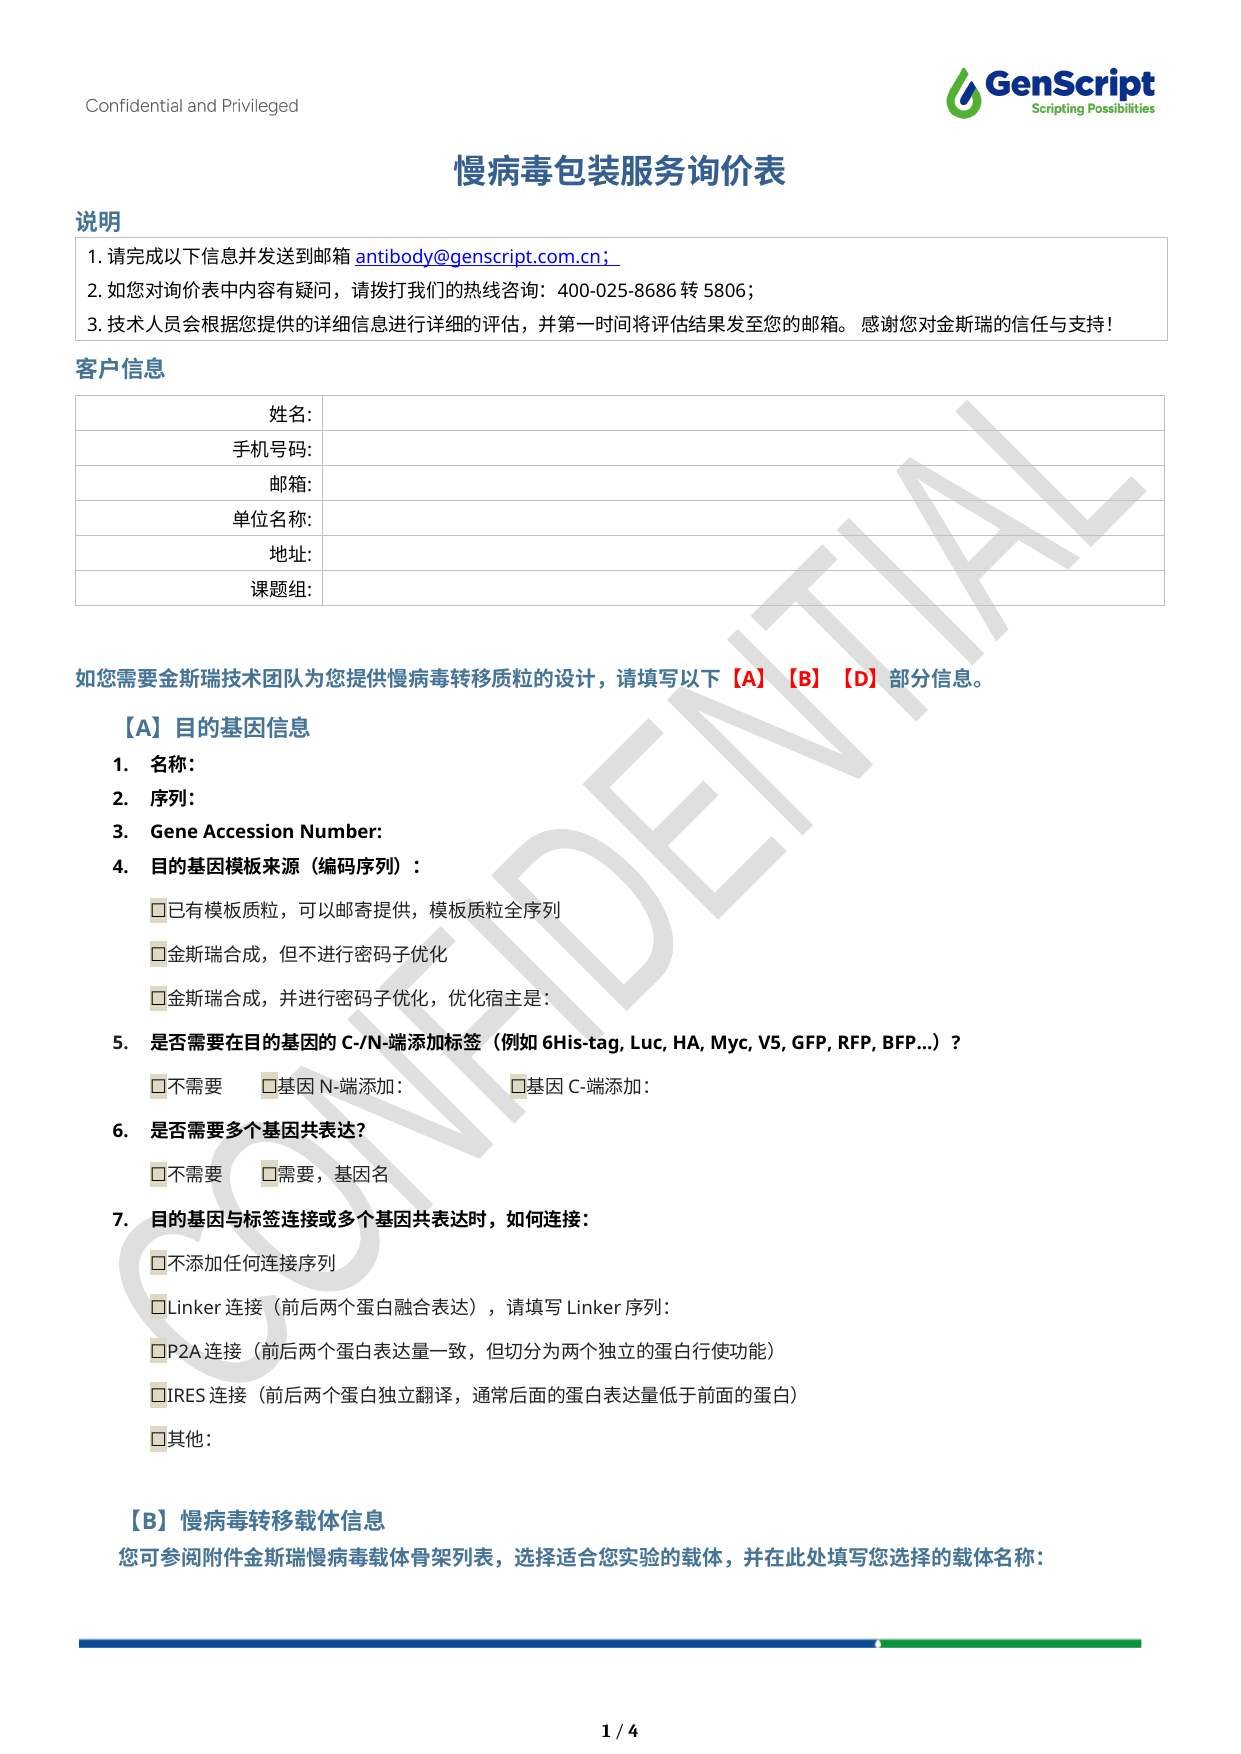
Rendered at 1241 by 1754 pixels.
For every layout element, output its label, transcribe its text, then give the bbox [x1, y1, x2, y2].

table_cell 地址: [76, 536, 322, 570]
table_cell 手机号码: [76, 431, 322, 465]
text Linker连接（前后两个蛋白融合表达），请填写Linker序列： [150, 1289, 1165, 1323]
text 金斯瑞合成，并进行密码子优化，优化宿主是： [150, 981, 1165, 1014]
text IRES连接（前后两个蛋白独立翻译，通常后面的蛋白表达量低于前面的蛋白） [150, 1377, 1165, 1411]
text 其他： [150, 1421, 1165, 1455]
text 您可参阅附件金斯瑞慢病毒载体骨架列表，选择适合您实验的载体，并在此处填写您选择的载体名称： [119, 1539, 1165, 1573]
table_header [323, 396, 1164, 430]
list 序列： [112, 780, 1165, 814]
text 【B】慢病毒转移载体信息 [119, 1502, 1165, 1536]
picture [79, 1635, 1142, 1721]
text 不需要 需要，基因名 [150, 1157, 1165, 1191]
text P2A连接（前后两个蛋白表达量一致，但切分为两个独立的蛋白行使功能） [150, 1333, 1165, 1367]
text 已有模板质粒，可以邮寄提供，模板质粒全序列 [150, 892, 1165, 926]
text 不添加任何连接序列 [150, 1245, 1165, 1279]
table_cell [323, 501, 1164, 535]
table_cell 邮箱: [76, 466, 322, 500]
text 不需要 基因N-端添加： 基因C-端添加： [150, 1069, 1165, 1103]
table_cell [323, 466, 1164, 500]
table_cell 课题组: [76, 571, 322, 605]
text 慢病毒包装服务询价表 [75, 135, 1165, 203]
list 是否需要多个基因共表达？ [112, 1113, 1165, 1147]
list Gene Accession Number: [112, 814, 1165, 848]
text 金斯瑞合成，但不进行密码子优化 [150, 936, 1165, 970]
text 如您需要金斯瑞技术团队为您提供慢病毒转移质粒的设计，请填写以下【A】【B】【D】部分信息。 [75, 660, 1165, 694]
text 说明 [75, 203, 1165, 237]
list 目的基因与标签连接或多个基因共表达时，如何连接： [112, 1201, 1165, 1235]
list 是否需要在目的基因的C-/N-端添加标签（例如6His-tag, Luc, HA, Myc, V5, GFP, RFP, BFP...）? [112, 1024, 1165, 1058]
text 客户信息 [75, 351, 1165, 385]
table_cell [323, 571, 1164, 605]
table_header 姓名: [76, 396, 322, 430]
table_cell [323, 536, 1164, 570]
table_cell [323, 431, 1164, 465]
list 名称： [112, 746, 1165, 780]
picture [75, 47, 1165, 129]
table_cell 单位名称: [76, 501, 322, 535]
list 目的基因模板来源（编码序列）： [112, 848, 1165, 882]
text 【A】目的基因信息 [112, 709, 1165, 743]
table_header 1. 请完成以下信息并发送到邮箱 antibody@genscript.com.cn； 2. 如您对询价表中内容有疑问，请拨打我们的热线咨询：400-025-8686转5806； 3. 技术人员会根据您提供的详细信息进行详细的评估，并第一时间将评估结果发至您的邮箱。 感谢您对金斯瑞的信任与支持！ [76, 238, 1167, 340]
